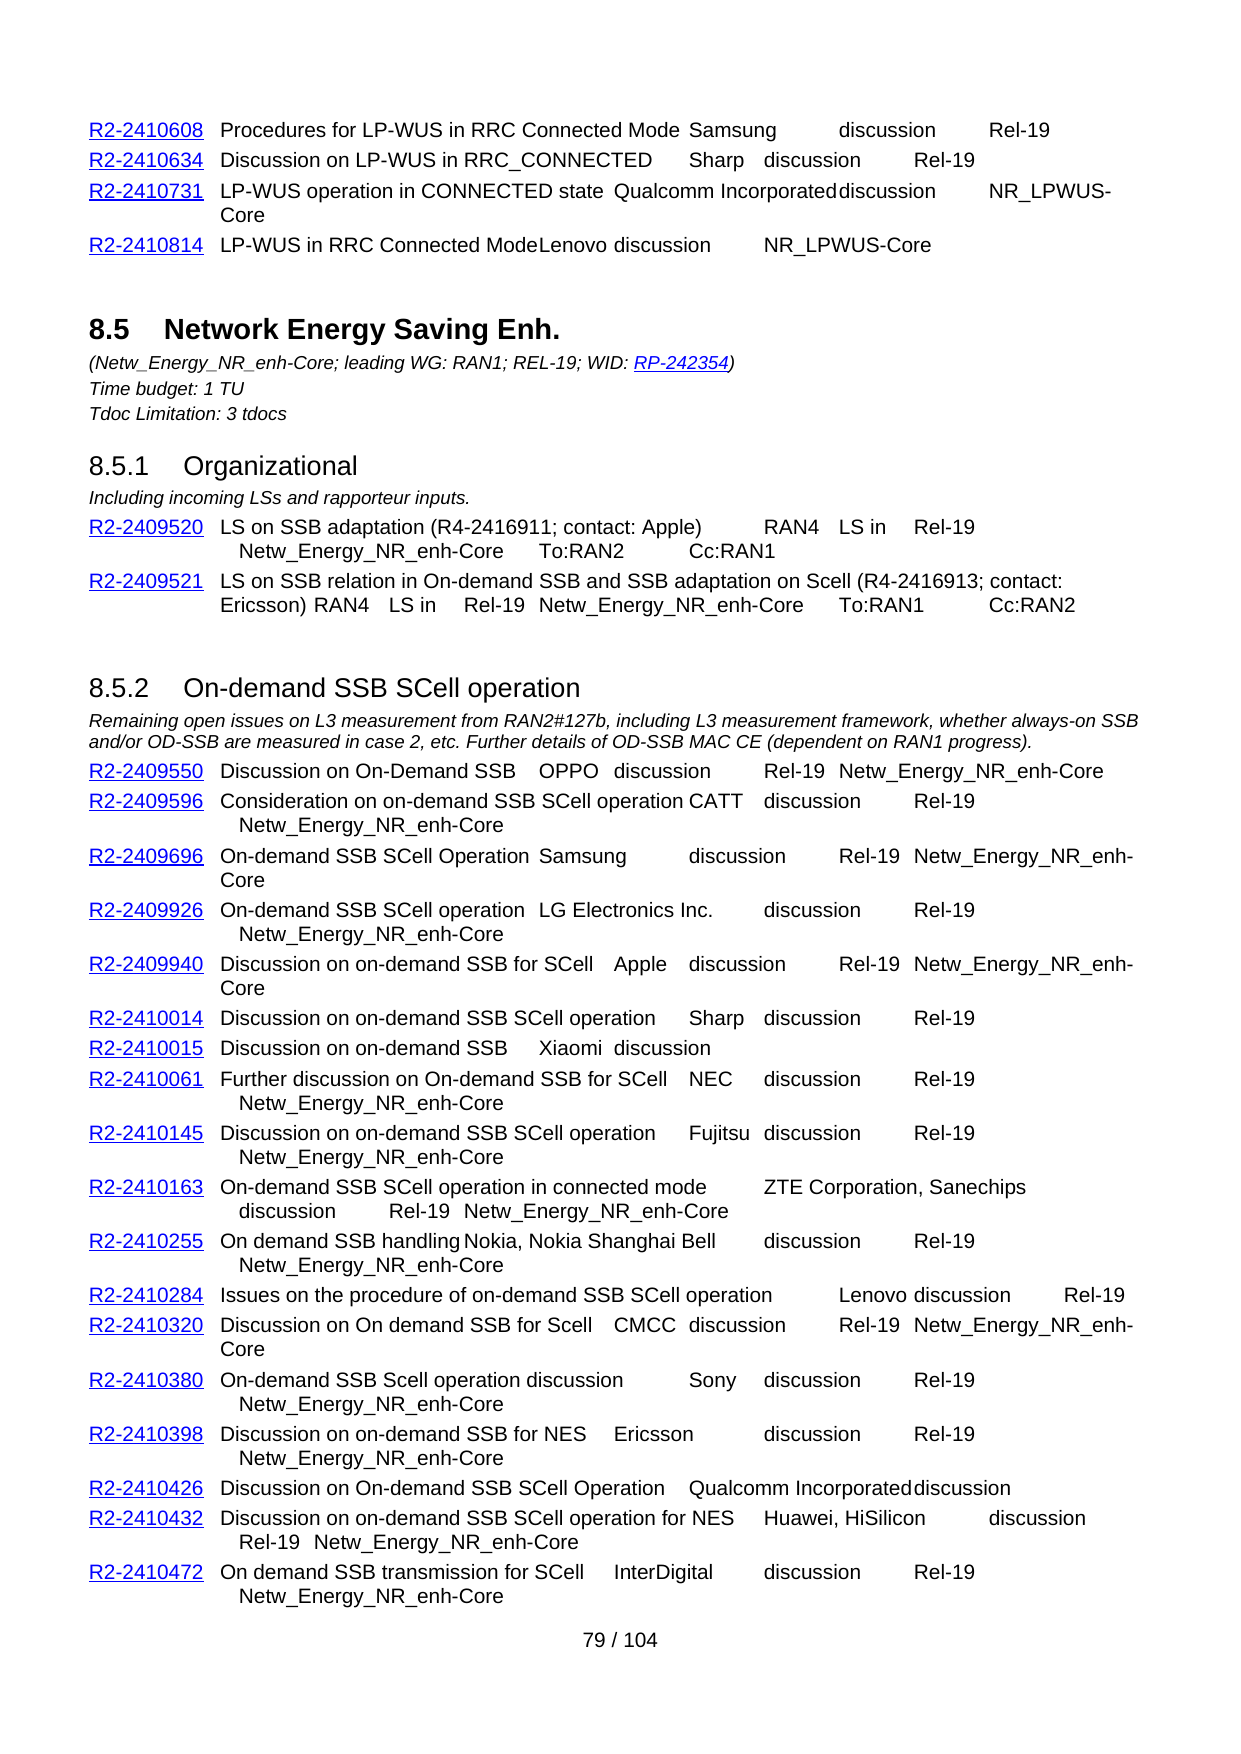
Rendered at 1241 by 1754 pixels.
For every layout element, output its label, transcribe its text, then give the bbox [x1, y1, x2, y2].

title R2-2410380 On-demand SSB Scell operation discussion Sony discussion Rel-19 Netw_Energy_NR_enh-Core [89, 1367, 1152, 1415]
text (Netw_Energy_NR_enh-Core; leading WG: RAN1; REL-19; WID: RP-242354) [89, 352, 1152, 373]
title R2-2410163 On-demand SSB SCell operation in connected mode ZTE Corporation, Sanechips discussion Rel-19 Netw_Energy_NR_enh-Core [89, 1175, 1152, 1223]
title R2-2409550 Discussion on On-Demand SSB OPPO discussion Rel-19 Netw_Energy_NR_enh-Core [89, 759, 1152, 783]
title R2-2410634 Discussion on LP-WUS in RRC_CONNECTED Sharp discussion Rel-19 [89, 148, 1152, 172]
title R2-2410061 Further discussion on On-demand SSB for SCell NEC discussion Rel-19 Netw_Energy_NR_enh-Core [89, 1066, 1152, 1114]
text Including incoming LSs and rapporteur inputs. [89, 487, 1152, 509]
title R2-2409521 LS on SSB relation in On-demand SSB and SSB adaptation on Scell (R4-2416913; contact: Ericsson) RAN4 LS in Rel-19 Netw_Energy_NR_enh-Core To:RAN1 Cc:RAN2 [89, 569, 1152, 617]
title R2-2410608 Procedures for LP-WUS in RRC Connected Mode Samsung discussion Rel-19 [89, 118, 1152, 142]
title R2-2410432 Discussion on on-demand SSB SCell operation for NES Huawei, HiSilicon discussion Rel-19 Netw_Energy_NR_enh-Core [89, 1506, 1152, 1554]
subtitle 8.5.2 On-demand SSB SCell operation [89, 672, 1152, 703]
title R2-2410398 Discussion on on-demand SSB for NES Ericsson discussion Rel-19 Netw_Energy_NR_enh-Core [89, 1422, 1152, 1469]
title R2-2410284 Issues on the procedure of on-demand SSB SCell operation Lenovo discussion Rel-19 [89, 1283, 1152, 1307]
title R2-2410472 On demand SSB transmission for SCell InterDigital discussion Rel-19 Netw_Energy_NR_enh-Core [89, 1560, 1152, 1608]
title R2-2410014 Discussion on on-demand SSB SCell operation Sharp discussion Rel-19 [89, 1006, 1152, 1030]
title R2-2409596 Consideration on on-demand SSB SCell operation CATT discussion Rel-19 Netw_Energy_NR_enh-Core [89, 789, 1152, 837]
title R2-2410426 Discussion on On-demand SSB SCell Operation Qualcomm Incorporated discussion [89, 1476, 1152, 1500]
title R2-2409940 Discussion on on-demand SSB for SCell Apple discussion Rel-19 Netw_Energy_NR_enh-Core [89, 952, 1152, 1000]
text Remaining open issues on L3 measurement from RAN2#127b, including L3 measurement framework, whether always-on SSB and/or OD-SSB are measured in case 2, etc. Further details of OD-SSB MAC CE (dependent on RAN1 progress). [89, 710, 1152, 753]
title R2-2410320 Discussion on On demand SSB for Scell CMCC discussion Rel-19 Netw_Energy_NR_enh-Core [89, 1313, 1152, 1361]
title R2-2410255 On demand SSB handling Nokia, Nokia Shanghai Bell discussion Rel-19 Netw_Energy_NR_enh-Core [89, 1229, 1152, 1277]
subtitle 8.5 Network Energy Saving Enh. [89, 312, 1152, 345]
text Time budget: 1 TU [89, 377, 1152, 399]
title R2-2409926 On-demand SSB SCell operation LG Electronics Inc. discussion Rel-19 Netw_Energy_NR_enh-Core [89, 898, 1152, 946]
text Tdoc Limitation: 3 tdocs [89, 403, 1152, 425]
subtitle 8.5.1 Organizational [89, 450, 1152, 481]
title R2-2409520 LS on SSB adaptation (R4-2416911; contact: Apple) RAN4 LS in Rel-19 Netw_Energy_NR_enh-Core To:RAN2 Cc:RAN1 [89, 515, 1152, 563]
title R2-2410814 LP-WUS in RRC Connected Mode Lenovo discussion NR_LPWUS-Core [89, 233, 1152, 257]
title R2-2410731 LP-WUS operation in CONNECTED state Qualcomm Incorporated discussion NR_LPWUS-Core [89, 178, 1152, 226]
title R2-2409696 On-demand SSB SCell Operation Samsung discussion Rel-19 Netw_Energy_NR_enh-Core [89, 843, 1152, 891]
title R2-2410145 Discussion on on-demand SSB SCell operation Fujitsu discussion Rel-19 Netw_Energy_NR_enh-Core [89, 1121, 1152, 1168]
title R2-2410015 Discussion on on-demand SSB Xiaomi discussion [89, 1036, 1152, 1060]
